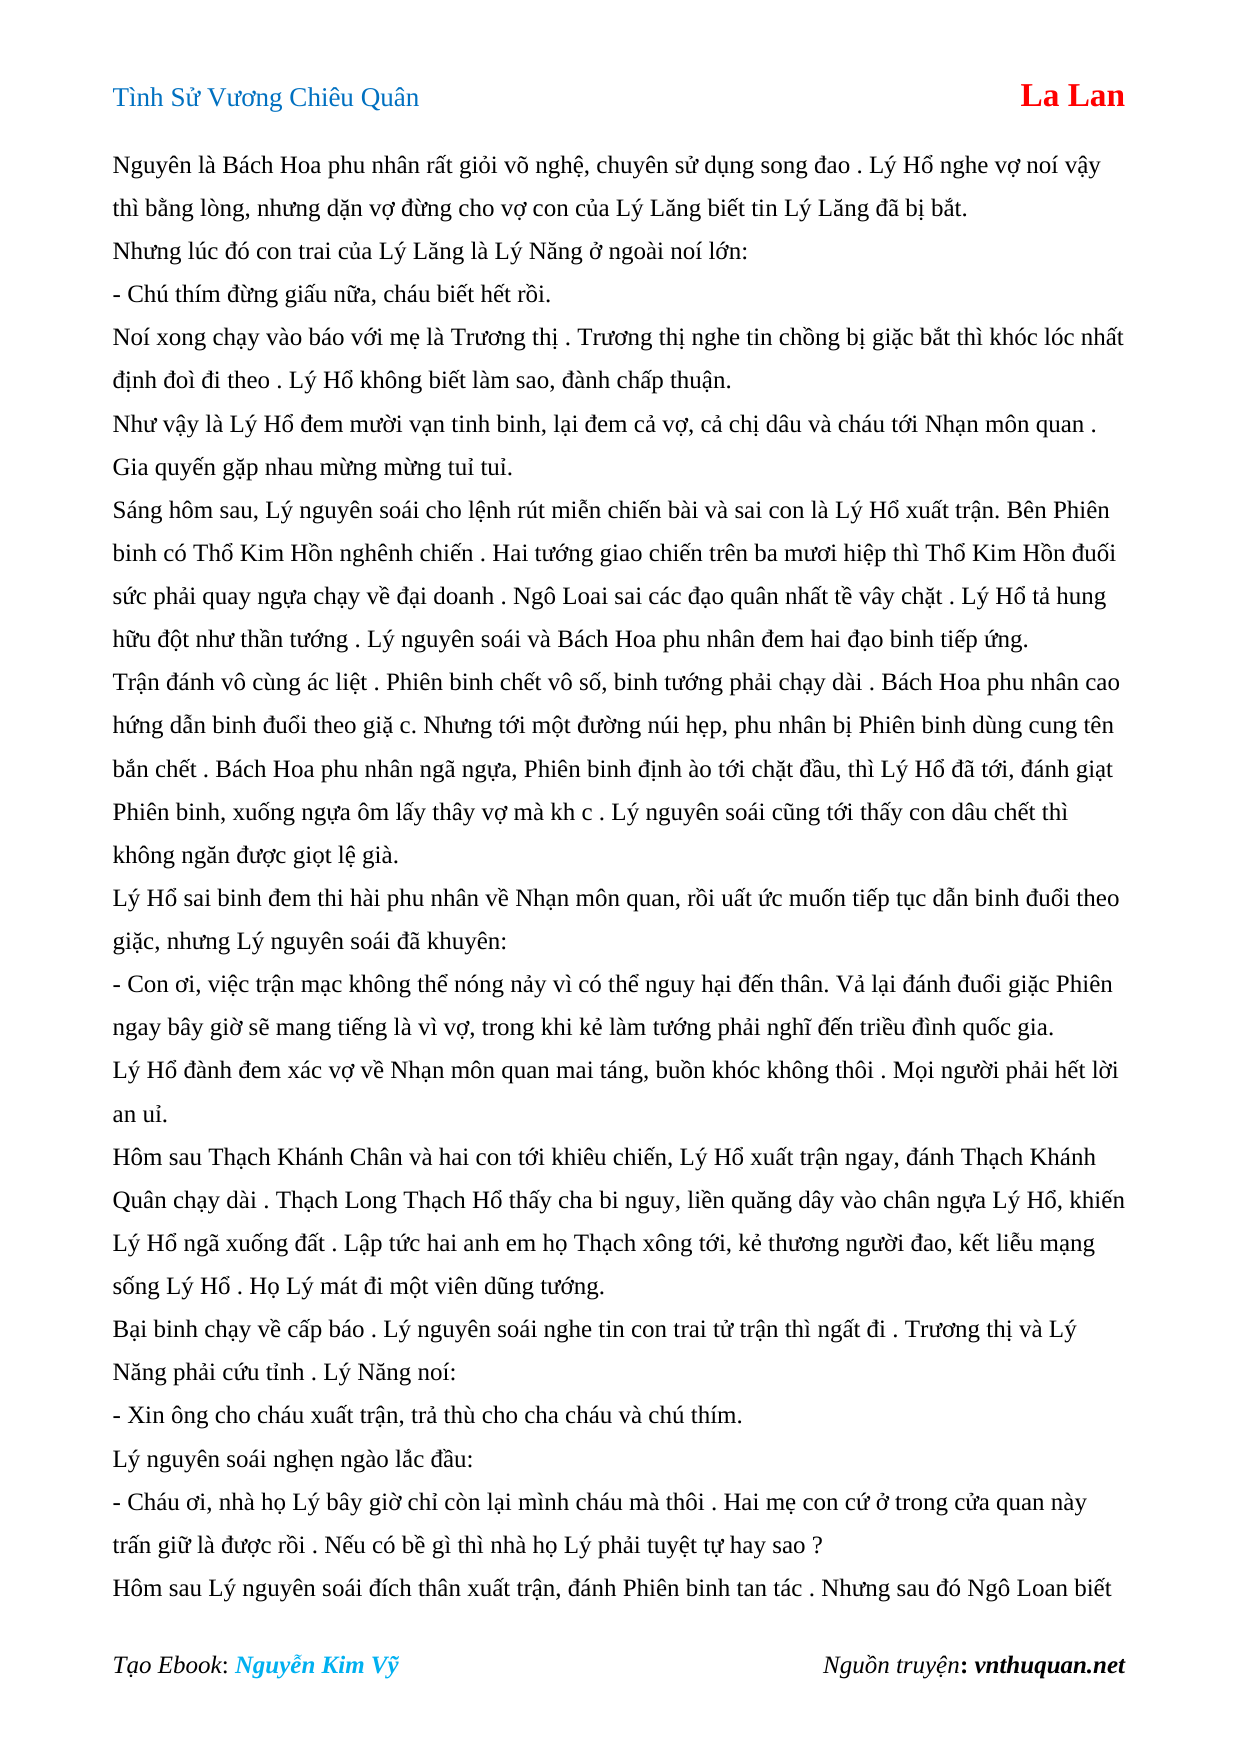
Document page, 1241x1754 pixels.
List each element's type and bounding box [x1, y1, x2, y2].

text [112, 150, 1128, 1602]
